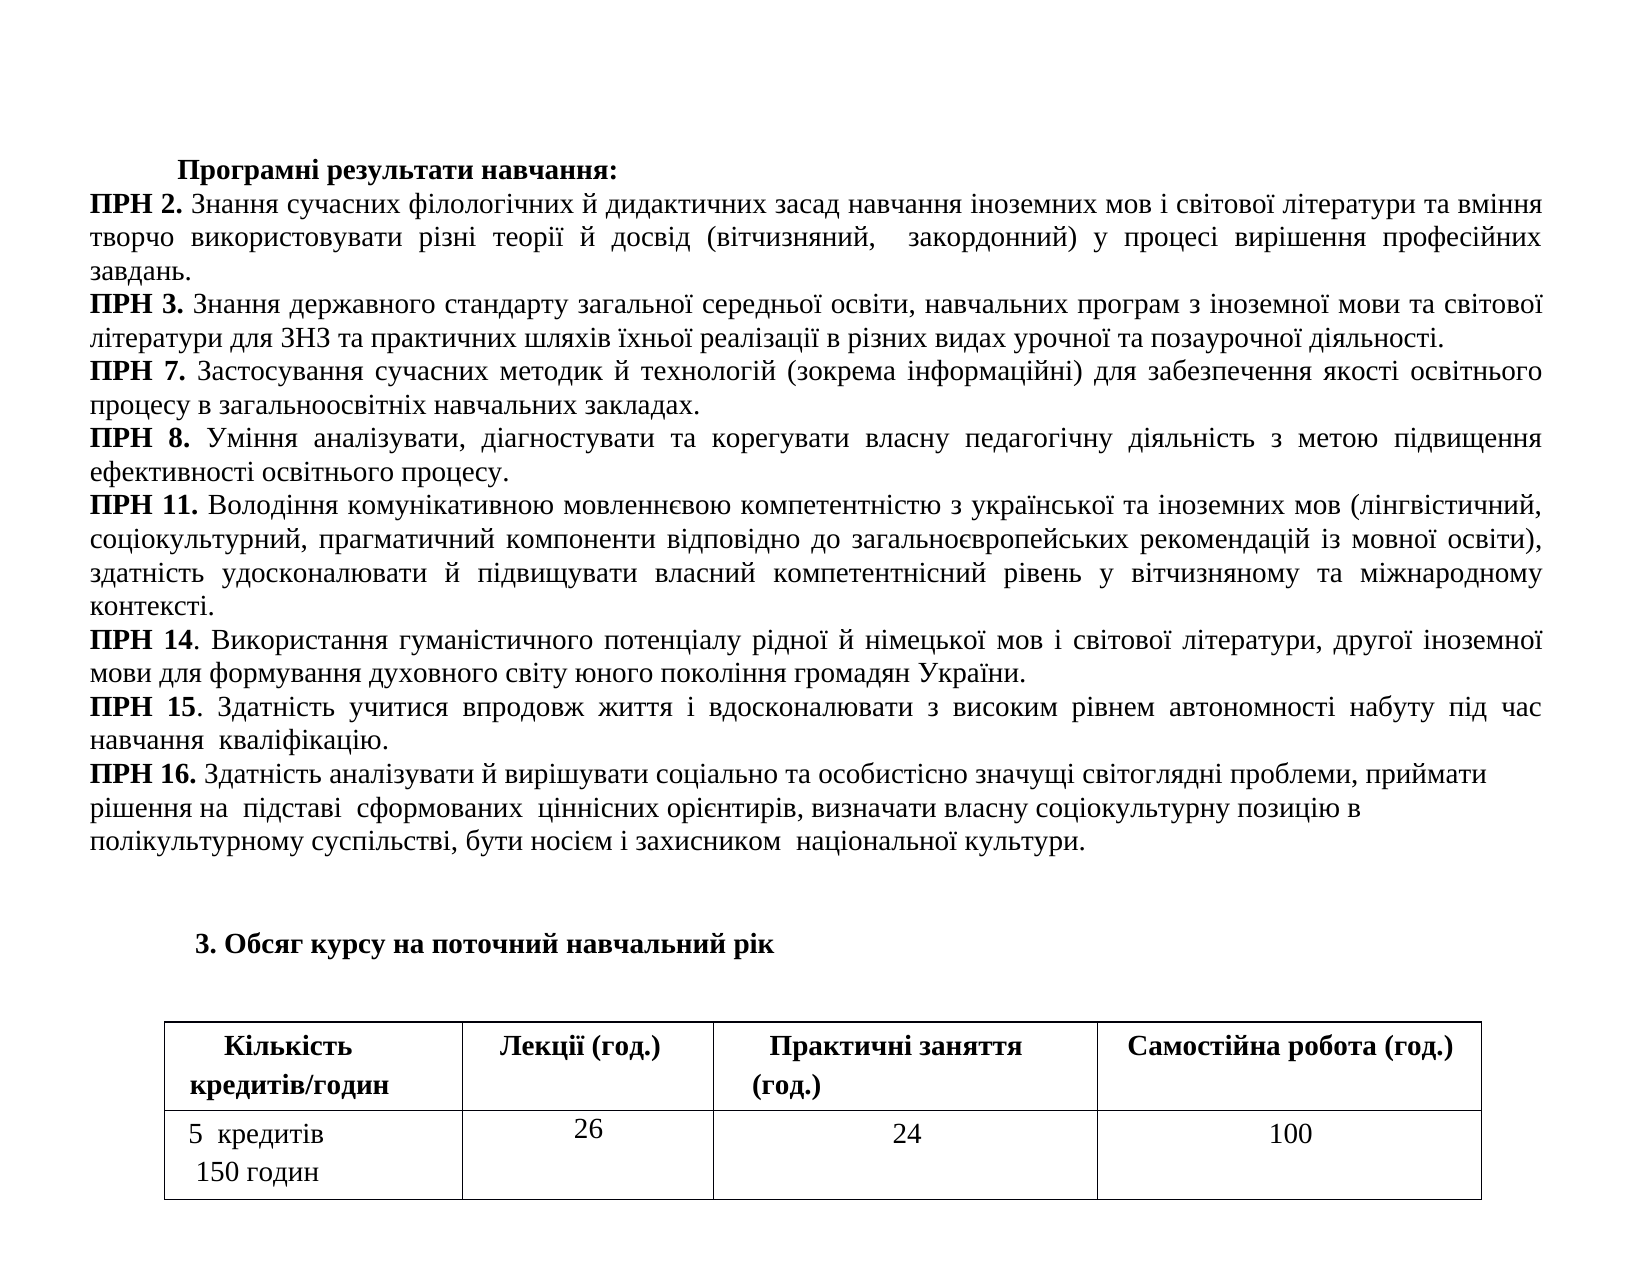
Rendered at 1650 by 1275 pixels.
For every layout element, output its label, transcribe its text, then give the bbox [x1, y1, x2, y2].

table_header Кількість кредитів/годин [165, 1023, 462, 1110]
text ПРН 3. Знання державного стандарту загальної середньої освіти, навчальних програм з іноземної мови та світової літератури для ЗНЗ та практичних шляхів їхньої реалізації в різних видах урочної та позаурочної діяльності. [89, 286, 1544, 353]
text ПРН 11. Володіння комунікативною мовленнєвою компетентністю з української та іноземних мов (лінгвістичний, соціокультурний, прагматичний компоненти відповідно до загальноєвропейських рекомендацій із мовної освіти), здатність удосконалювати й підвищувати власний компетентнісний рівень у вітчизняному та міжнародному контексті. [89, 488, 1544, 622]
table_header Практичні заняття (год.) [714, 1023, 1097, 1110]
table_header Самостійна робота (год.) [1098, 1023, 1481, 1110]
text ПРН 2. Знання сучасних філологічних й дидактичних засад навчання іноземних мов і світової літератури та вміння творчо використовувати різні теорії й досвід (вітчизняний, закордонний) у процесі вирішення професійних завдань. [89, 186, 1544, 286]
table_cell 24 [714, 1111, 1097, 1199]
table_cell 26 [463, 1111, 713, 1199]
subtitle Програмні результати навчання: [177, 152, 1544, 186]
text ПРН 16. Здатність аналізувати й вирішувати соціально та особистісно значущі світоглядні проблеми, приймати рішення на підставі сформованих ціннісних орієнтирів, визначати власну соціокультурну позицію в полікультурному суспільстві, бути носієм і захисником національної культури. [89, 756, 1544, 857]
table_cell 5 кредитів 150 годин [165, 1111, 462, 1199]
text ПРН 14. Використання гуманістичного потенціалу рідної й німецької мов і світової літератури, другої іноземної мови для формування духовного світу юного покоління громадян України. [89, 622, 1544, 689]
subtitle Обсяг курсу на поточний навчальний рік [195, 926, 1544, 960]
text ПРН 15. Здатність учитися впродовж життя і вдосконалювати з високим рівнем автономності набуту під час навчання кваліфікацію. [89, 689, 1544, 756]
text ПРН 7. Застосування сучасних методик й технологій (зокрема інформаційні) для забезпечення якості освітнього процесу в загальноосвітніх навчальних закладах. [89, 353, 1544, 421]
text ПРН 8. Уміння аналізувати, діагностувати та корегувати власну педагогічну діяльність з метою підвищення ефективності освітнього процесу. [89, 421, 1544, 488]
table_header Лекції (год.) [463, 1023, 713, 1110]
table_cell 100 [1098, 1111, 1481, 1199]
